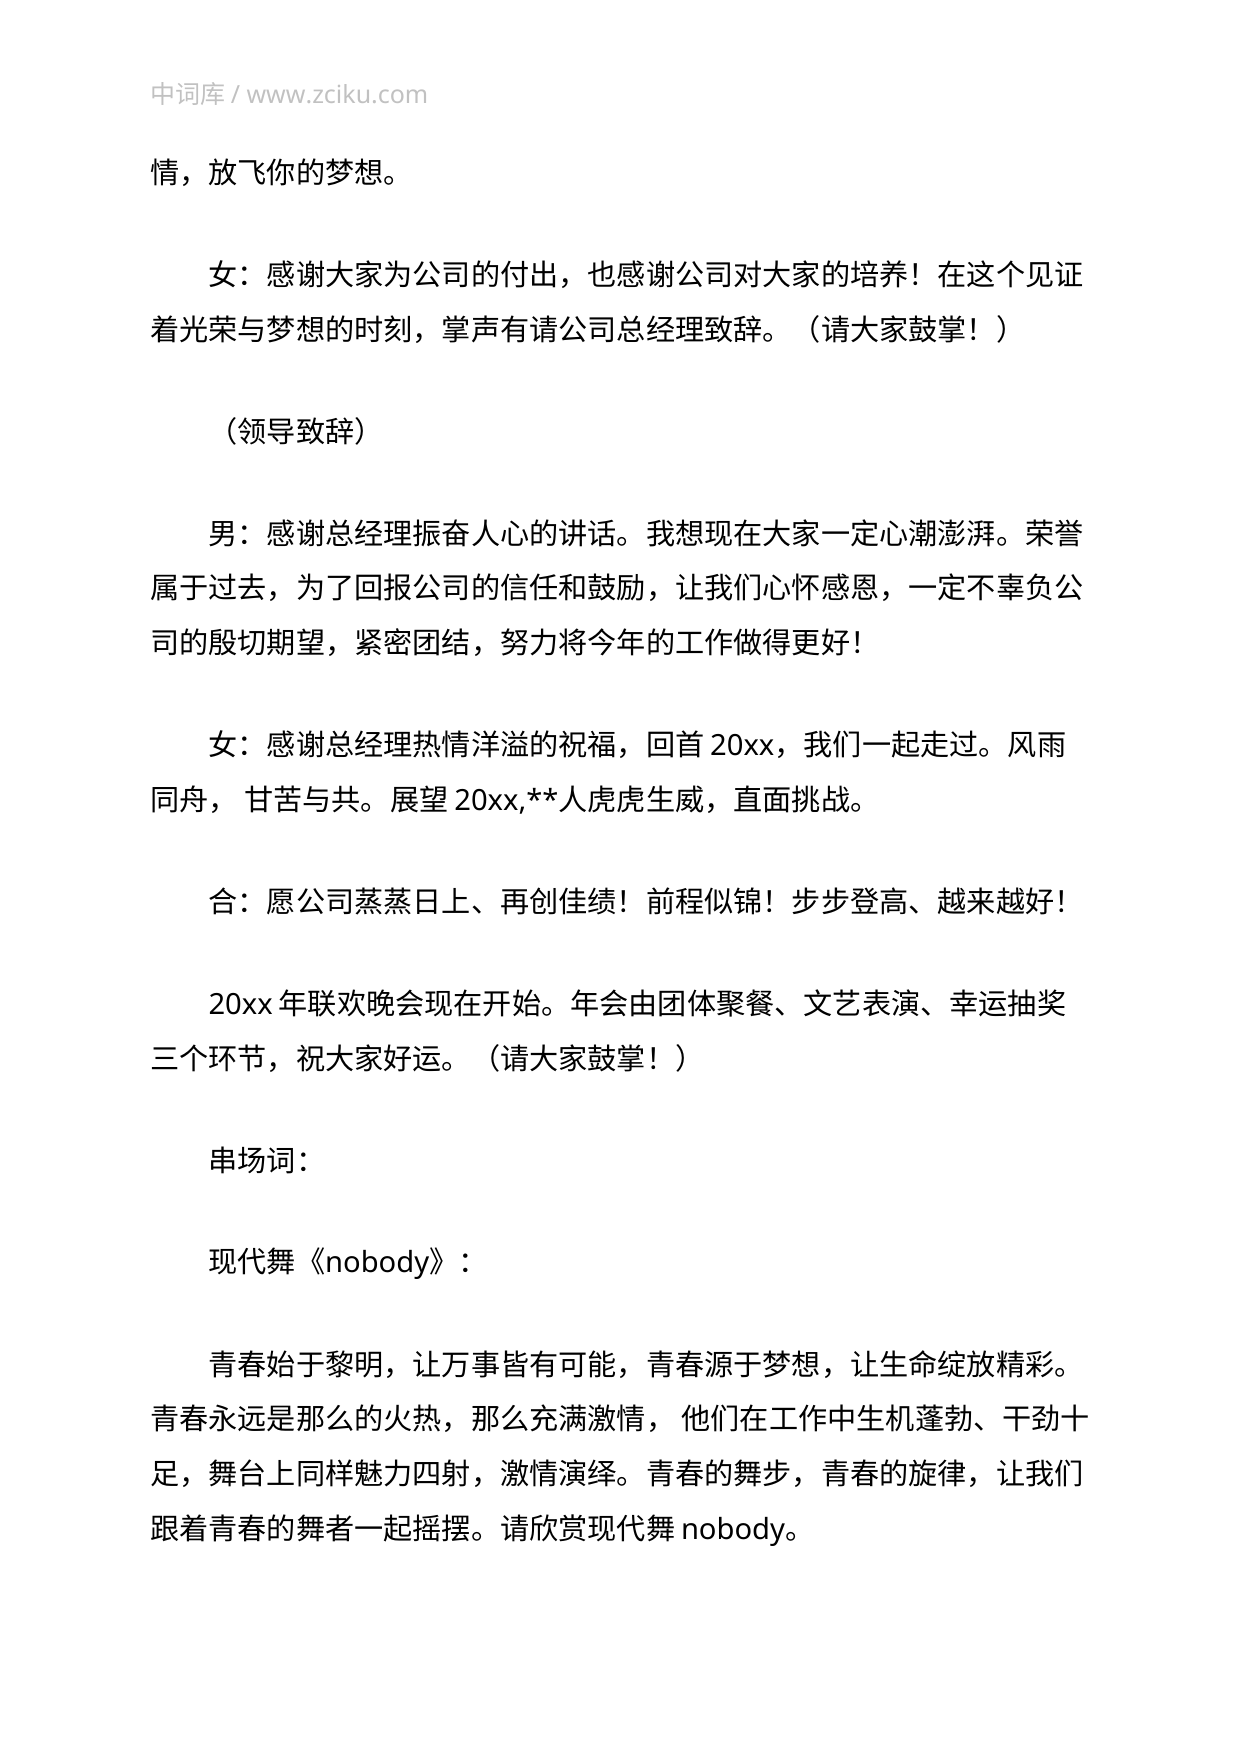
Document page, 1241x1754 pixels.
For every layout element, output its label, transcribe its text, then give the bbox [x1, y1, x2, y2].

text 女：感谢总经理热情洋溢的祝福，回首20xx，我们一起走过。风雨同舟， 甘苦与共。展望20xx,**人虎虎生威，直面挑战。 [150, 722, 1090, 819]
text 青春始于黎明，让万事皆有可能，青春源于梦想，让生命绽放精彩。青春永远是那么的火热，那么充满激情， 他们在工作中生机蓬勃、干劲十足，舞台上同样魅力四射，激情演绎。青春的舞步，青春的旋律，让我们跟着青春的舞者一起摇摆。请欣赏现代舞nobody。 [150, 1341, 1090, 1548]
text 串场词： [150, 1137, 1090, 1179]
text 合：愿公司蒸蒸日上、再创佳绩！前程似锦！步步登高、越来越好！ [150, 879, 1090, 921]
text 现代舞《nobody》： [150, 1239, 1090, 1281]
text （领导致辞） [150, 408, 1090, 451]
text 20xx年联欢晚会现在开始。年会由团体聚餐、文艺表演、幸运抽奖三个环节，祝大家好运。（请大家鼓掌！） [150, 981, 1090, 1078]
text 男：感谢总经理振奋人心的讲话。我想现在大家一定心潮澎湃。荣誉属于过去，为了回报公司的信任和鼓励，让我们心怀感恩，一定不辜负公司的殷切期望，紧密团结，努力将今年的工作做得更好！ [150, 510, 1090, 662]
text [150, 150, 1090, 192]
text 女：感谢大家为公司的付出，也感谢公司对大家的培养！在这个见证着光荣与梦想的时刻，掌声有请公司总经理致辞。（请大家鼓掌！） [150, 252, 1090, 349]
